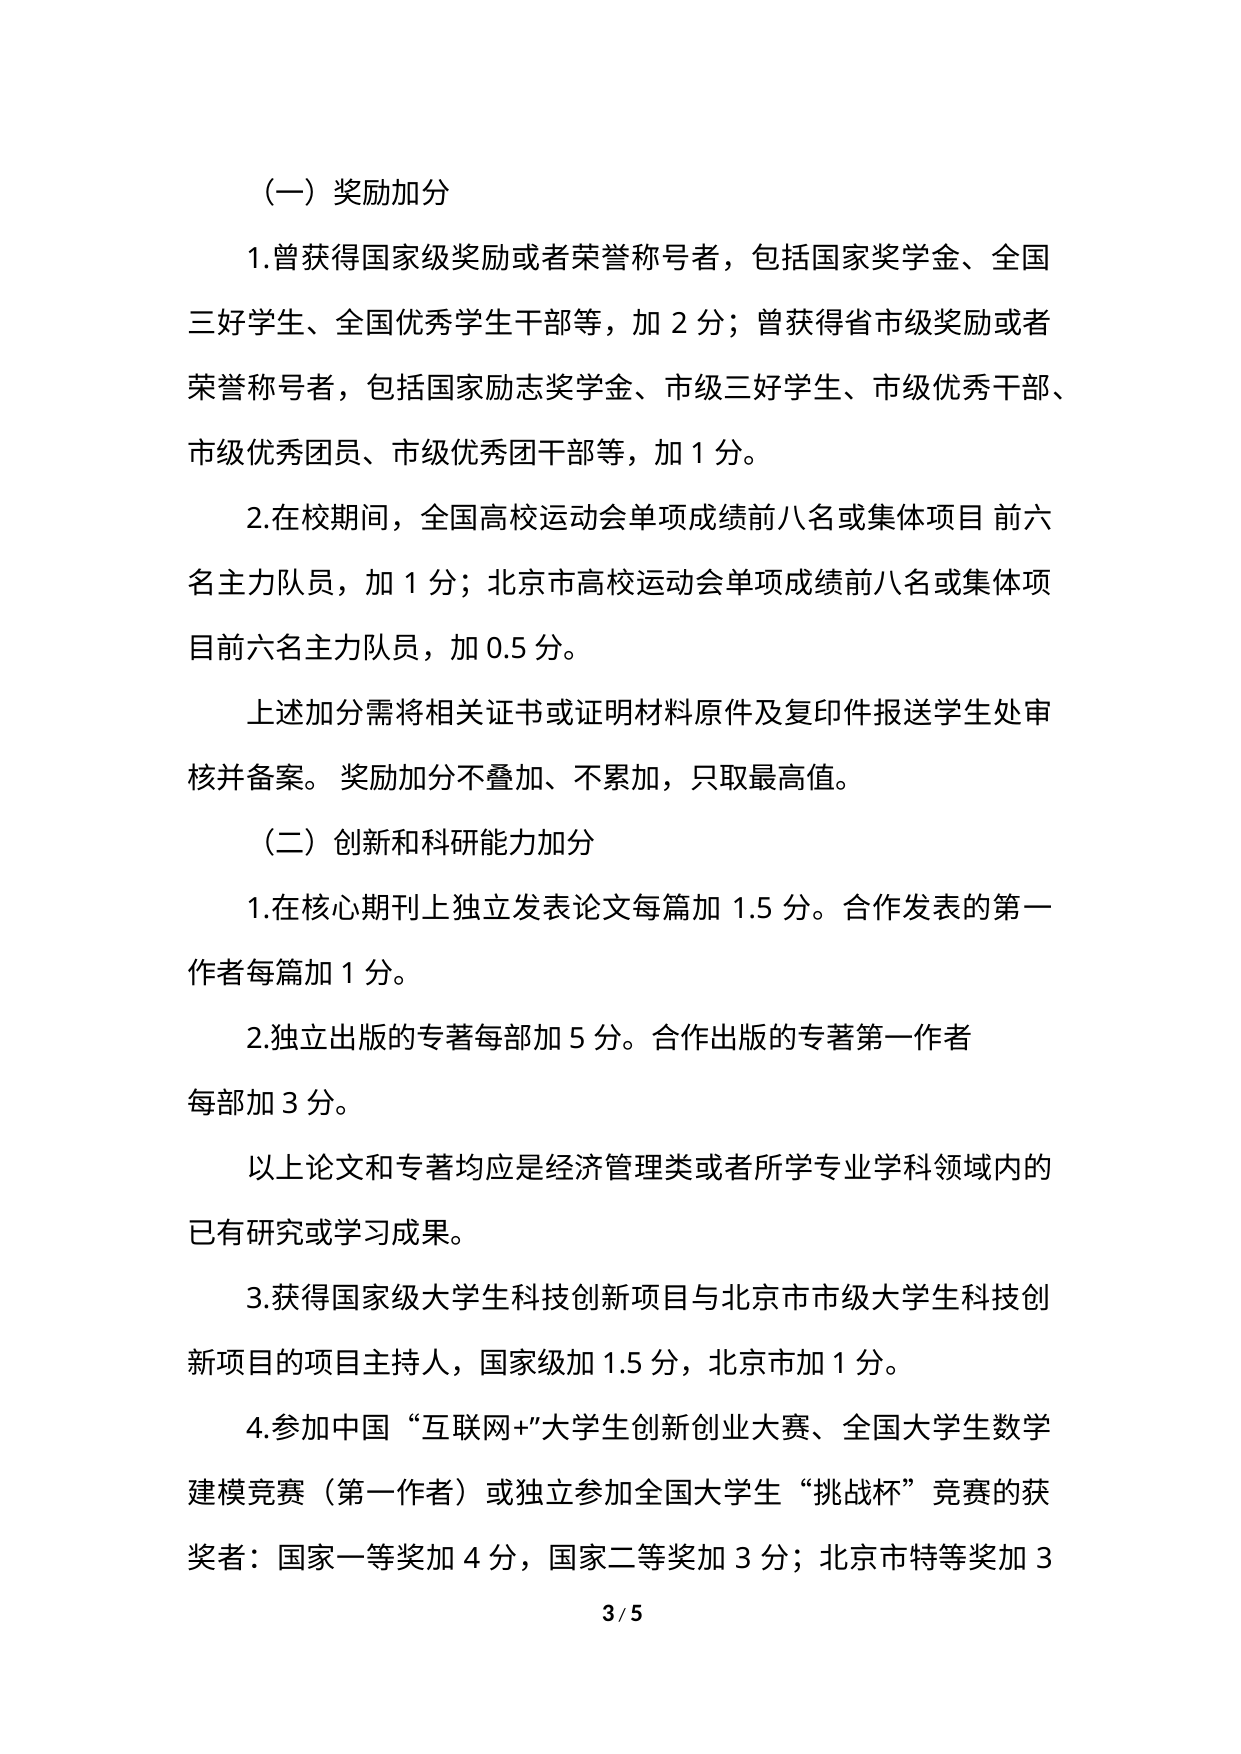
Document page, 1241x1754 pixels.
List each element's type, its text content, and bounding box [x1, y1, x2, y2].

text 2.独立出版的专著每部加 5 分。合作出版的专著第一作者 [187, 1003, 1053, 1068]
text 3.获得国家级大学生科技创新项目与北京市市级大学生科技创新项目的项目主持人，国家级加1.5 分，北京市加1 分。 [187, 1263, 1053, 1393]
text （一）奖励加分 [187, 158, 1053, 223]
text 每部加 3 分。 [187, 1068, 1053, 1133]
text （二）创新和科研能力加分 [187, 808, 1053, 873]
text 2.在校期间，全国高校运动会单项成绩前八名或集体项目 前六名主力队员，加 1 分；北京市高校运动会单项成绩前八名或集体项目前六名主力队员，加 0.5 分。 [187, 483, 1053, 678]
text 上述加分需将相关证书或证明材料原件及复印件报送学生处审核并备案。 奖励加分不叠加、不累加，只取最高值。 [187, 678, 1053, 808]
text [187, 1393, 1053, 1588]
text 1.曾获得国家级奖励或者荣誉称号者，包括国家奖学金、全国三好学生、全国优秀学生干部等，加 2 分；曾获得省市级奖励或者荣誉称号者，包括国家励志奖学金、市级三好学生、市级优秀干部、市级优秀团员、市级优秀团干部等，加 1 分。 [187, 223, 1053, 483]
text 以上论文和专著均应是经济管理类或者所学专业学科领域内的已有研究或学习成果。 [187, 1133, 1053, 1263]
text 1.在核心期刊上独立发表论文每篇加 1.5 分。合作发表的第一作者每篇加 1 分。 [187, 873, 1053, 1003]
